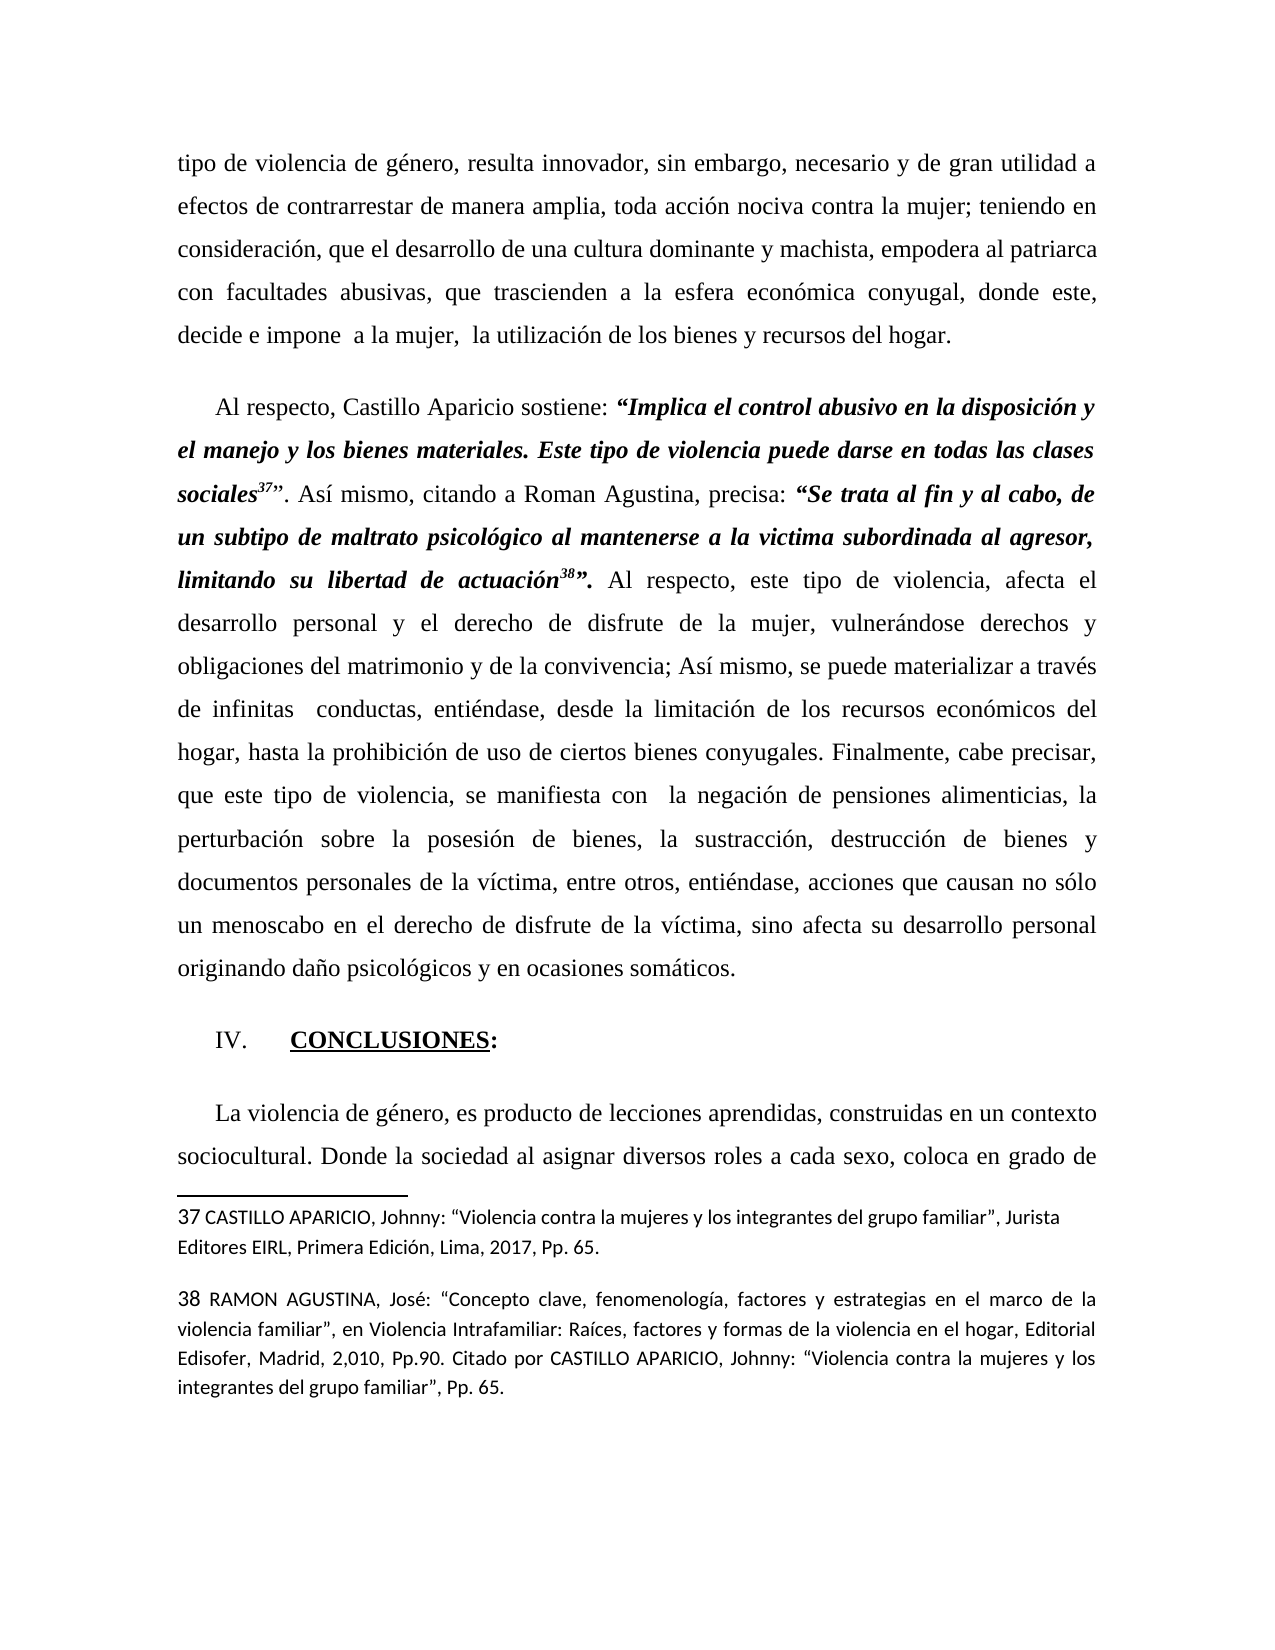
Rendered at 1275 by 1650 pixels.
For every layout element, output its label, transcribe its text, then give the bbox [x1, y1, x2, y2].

list CONCLUSIONES: [215, 1025, 1098, 1054]
text Al respecto, Castillo Aparicio sostiene: “Implica el control abusivo en la disposición y el manejo y los bienes materiales. Este tipo de violencia puede darse en todas las clases sociales”. Así mismo, citando a Roman Agustina, precisa: “Se trata al fin y al cabo, de un subtipo de maltrato psicológico al mantenerse a la victima subordinada al agresor, limitando su libertad de actuación”. Al respecto, este tipo de violencia, afecta el desarrollo personal y el derecho de disfrute de la mujer, vulnerándose derechos y obligaciones del matrimonio y de la convivencia; Así mismo, se puede materializar a través de infinitas conductas, entiéndase, desde la limitación de los recursos económicos del hogar, hasta la prohibición de uso de ciertos bienes conyugales. Finalmente, cabe precisar, que este tipo de violencia, se manifiesta con la negación de pensiones alimenticias, la perturbación sobre la posesión de bienes, la sustracción, destrucción de bienes y documentos personales de la víctima, entre otros, entiéndase, acciones que causan no sólo un menoscabo en el derecho de disfrute de la víctima, sino afecta su desarrollo personal originando daño psicológicos y en ocasiones somáticos. [177, 392, 1098, 982]
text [177, 148, 1098, 349]
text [177, 1098, 1098, 1169]
